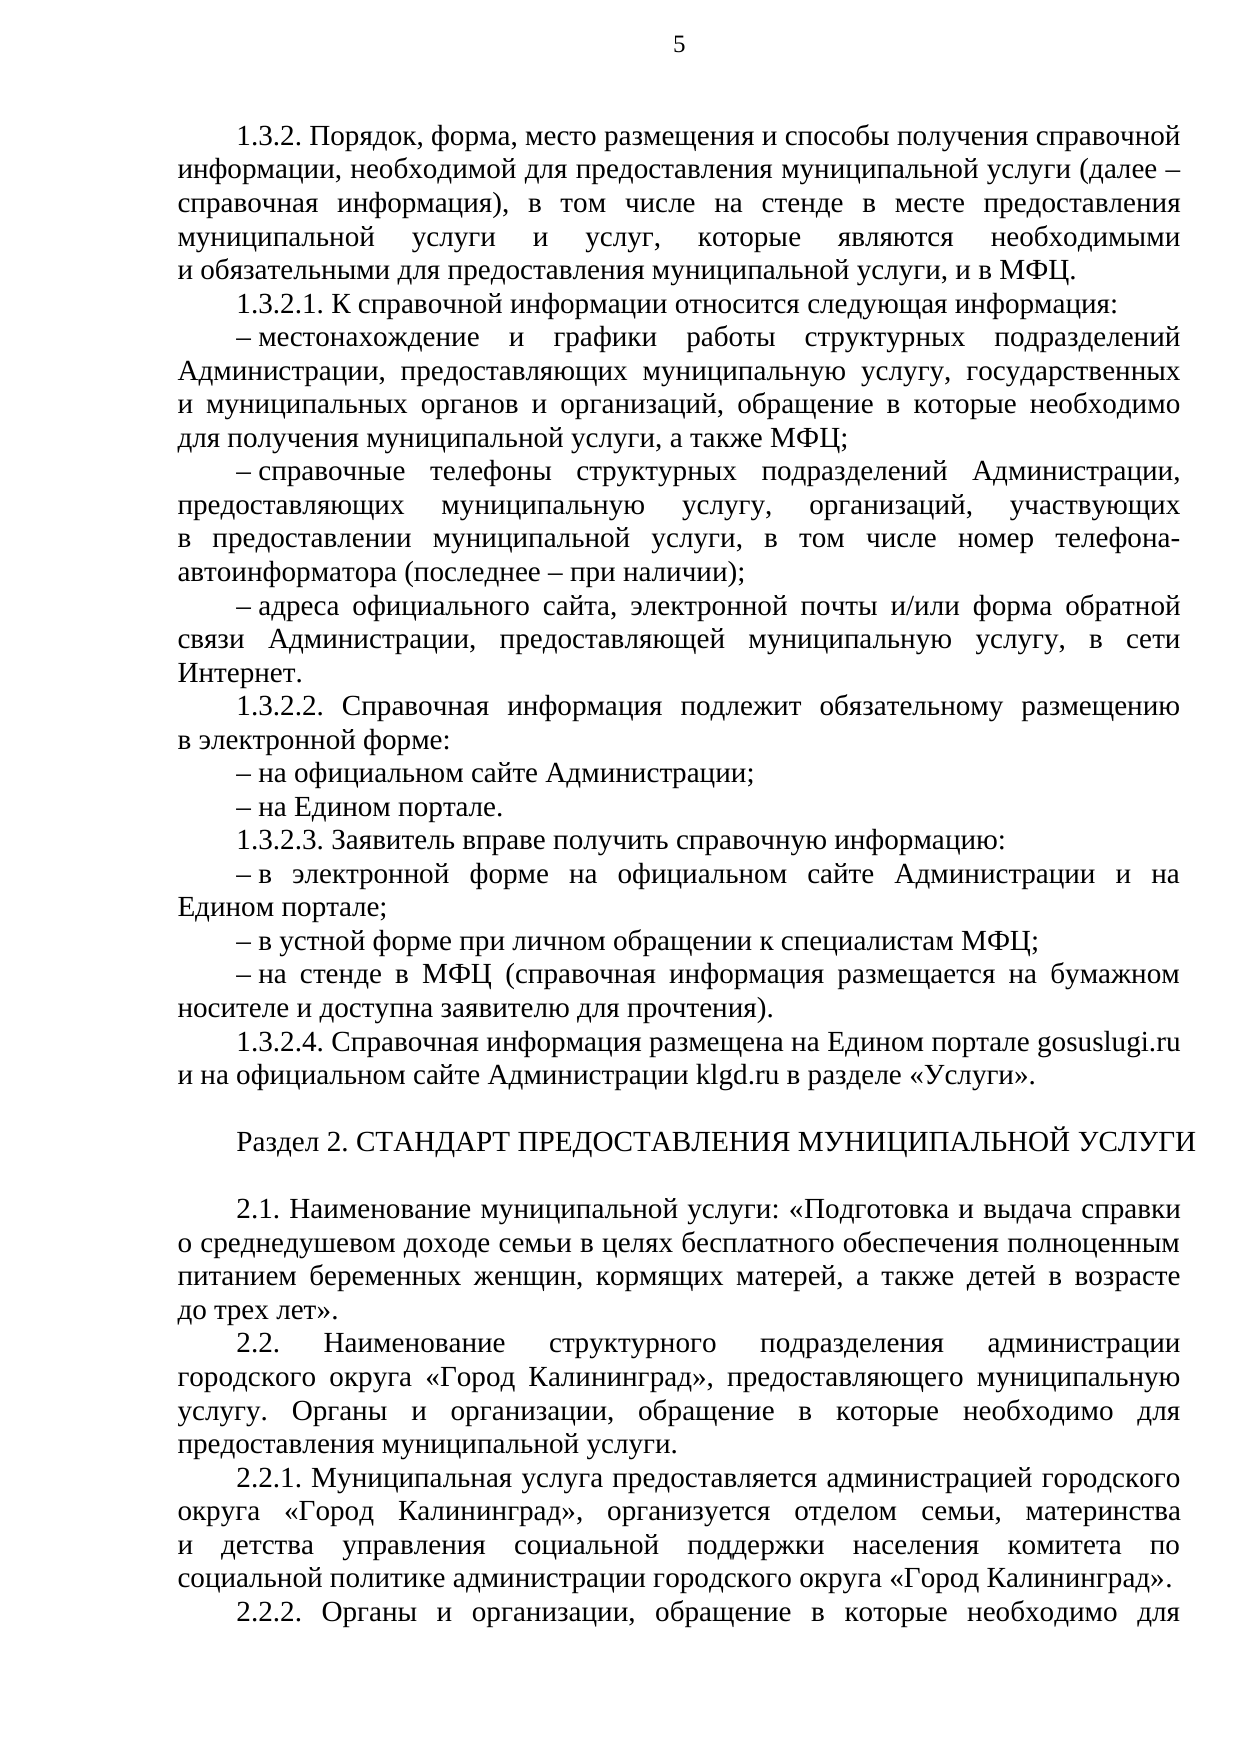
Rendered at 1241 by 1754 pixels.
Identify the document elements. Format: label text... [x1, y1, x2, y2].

text 2.2.1. Муниципальная услуга предоставляется администрацией городского округа «Город Калининград», организуется отделом семьи, материнства и детства управления социальной поддержки населения комитета по социальной политике администрации городского округа «Город Калининград». [177, 1460, 1181, 1594]
text – в устной форме при личном обращении к специалистам МФЦ; [177, 923, 1181, 957]
text 1.3.2.3. Заявитель вправе получить справочную информацию: [177, 822, 1181, 856]
text – на официальном сайте Администрации; [177, 755, 1181, 789]
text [177, 1594, 1181, 1627]
text – на Едином портале. [177, 789, 1181, 822]
text – справочные телефоны структурных подразделений Администрации, предоставляющих муниципальную услугу, организаций, участвующих в предоставлении муниципальной услуги, в том числе номер телефона-автоинформатора (последнее – при наличии); [177, 453, 1181, 588]
text – адреса официального сайта, электронной почты и/или форма обратной связи Администрации, предоставляющей муниципальную услугу, в сети Интернет. [177, 588, 1181, 688]
text 2.1. Наименование муниципальной услуги: «Подготовка и выдача справки о среднедушевом доходе семьи в целях бесплатного обеспечения полноценным питанием беременных женщин, кормящих матерей, а также детей в возрасте до трех лет». [177, 1191, 1181, 1326]
text 1.3.2.4. Справочная информация размещена на Едином портале gosuslugi.ru и на официальном сайте Администрации klgd.ru в разделе «Услуги». [177, 1024, 1181, 1091]
text Раздел 2. СТАНДАРТ ПРЕДОСТАВЛЕНИЯ МУНИЦИПАЛЬНОЙ УСЛУГИ [177, 1124, 1211, 1158]
text – в электронной форме на официальном сайте Администрации и на Едином портале; [177, 856, 1181, 923]
text – на стенде в МФЦ (справочная информация размещается на бумажном носителе и доступна заявителю для прочтения). [177, 957, 1181, 1024]
text – местонахождение и графики работы структурных подразделений Администрации, предоставляющих муниципальную услугу, государственных и муниципальных органов и организаций, обращение в которые необходимо для получения муниципальной услуги, а также МФЦ; [177, 319, 1181, 453]
text 2.2. Наименование структурного подразделения администрации городского округа «Город Калининград», предоставляющего муниципальную услугу. Органы и организации, обращение в которые необходимо для предоставления муниципальной услуги. [177, 1326, 1181, 1460]
text 1.3.2.1. К справочной информации относится следующая информация: [177, 286, 1181, 319]
text 1.3.2.2. Справочная информация подлежит обязательному размещению в электронной форме: [177, 688, 1181, 755]
text 1.3.2. Порядок, форма, место размещения и способы получения справочной информации, необходимой для предоставления муниципальной услуги (далее – справочная информация), в том числе на стенде в месте предоставления муниципальной услуги и услуг, которые являются необходимыми и обязательными для предоставления муниципальной услуги, и в МФЦ. [177, 118, 1181, 286]
